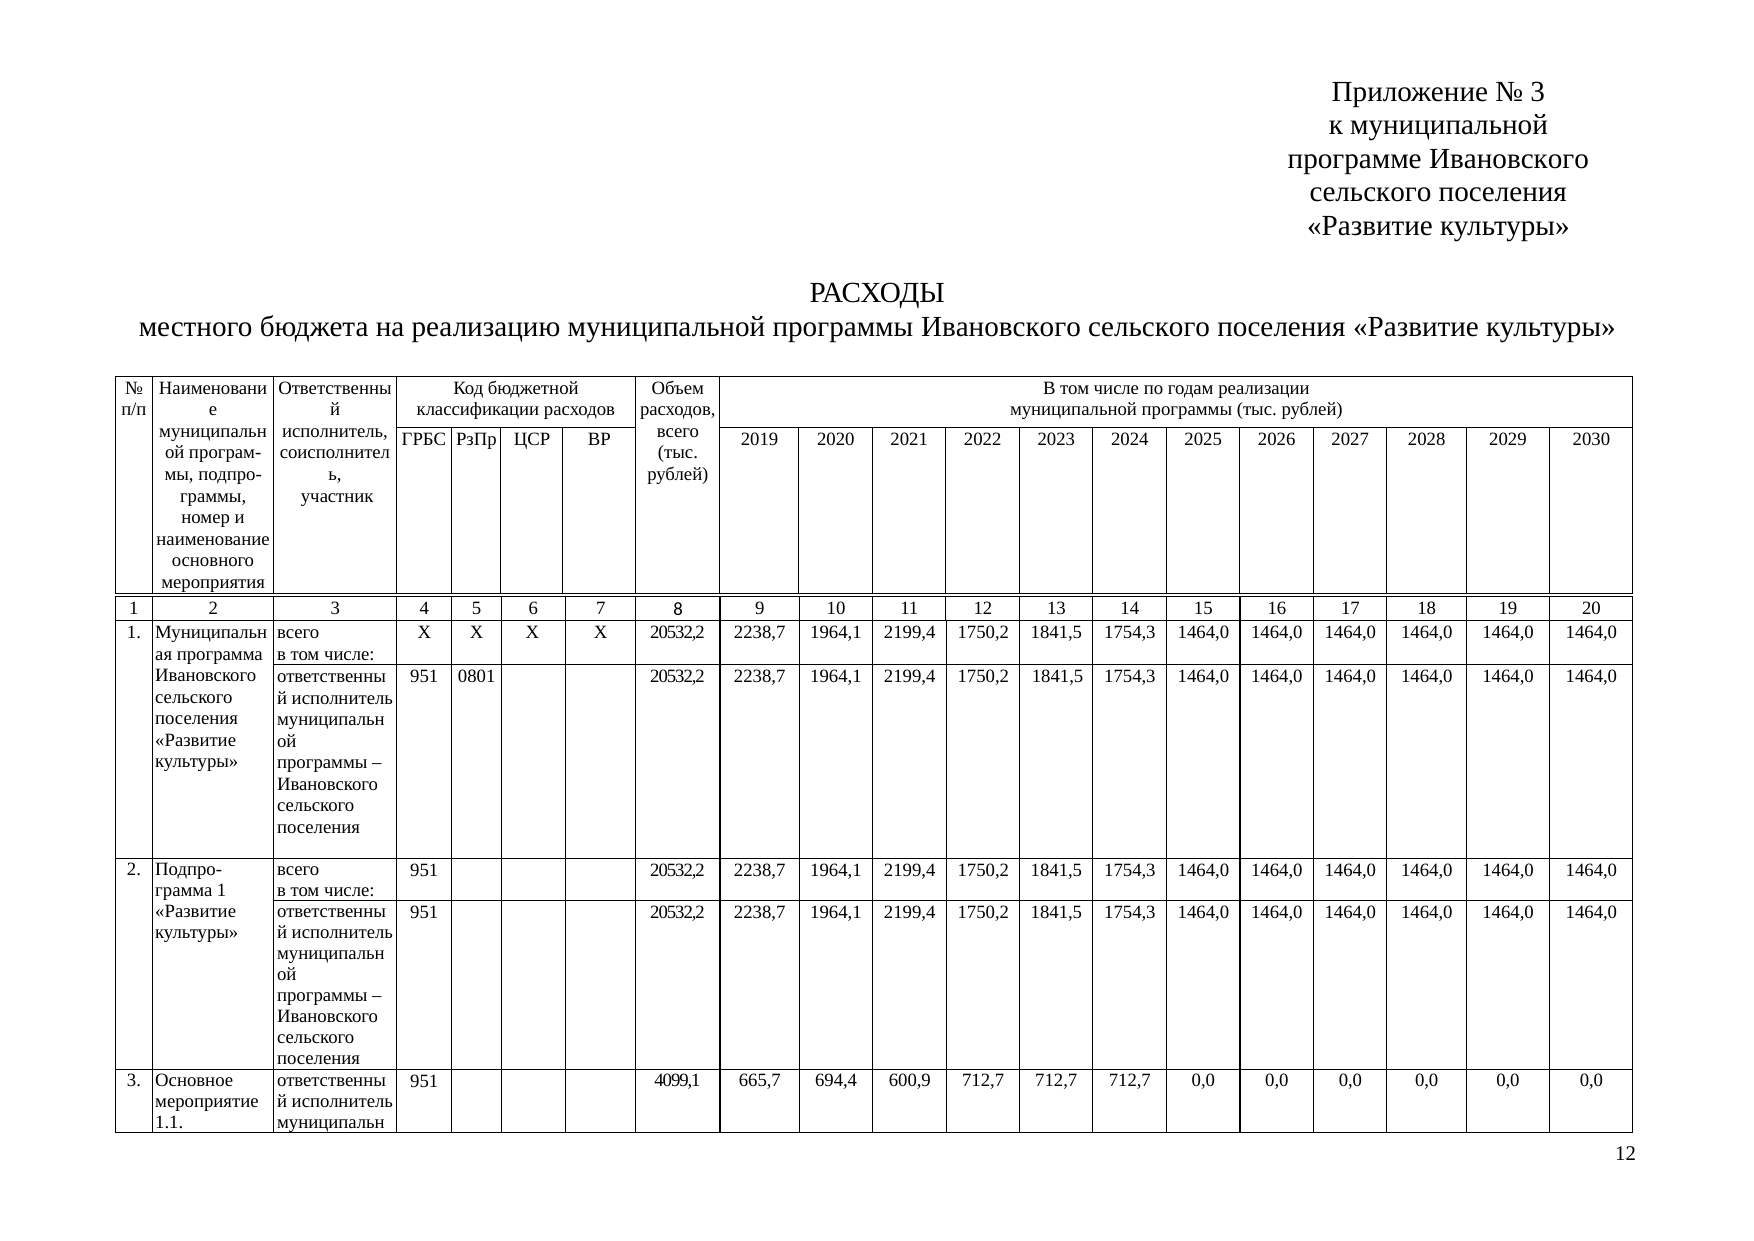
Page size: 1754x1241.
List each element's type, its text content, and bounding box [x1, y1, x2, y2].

table_cell 2199,4 [873, 901, 946, 1068]
table_cell 2019 [720, 428, 798, 592]
table_cell ЦСР [501, 428, 562, 592]
table_cell 1464,0 [1550, 665, 1632, 857]
table_cell 1464,0 [1550, 859, 1632, 900]
table_cell 2238,7 [721, 621, 799, 664]
table_cell 1754,3 [1093, 621, 1166, 664]
table_cell [566, 901, 635, 1068]
table_cell [452, 1070, 501, 1132]
table_cell 1464,0 [1550, 901, 1632, 1068]
table_header 4 [397, 597, 451, 620]
text программе Ивановского сельского поселения [1240, 141, 1636, 208]
table_cell 2023 [1020, 428, 1092, 592]
table_cell 951 [397, 901, 451, 1068]
table_cell 2199,4 [873, 621, 946, 664]
table_cell всего в том числе: [274, 621, 396, 664]
table_header 11 [873, 597, 945, 620]
table_cell 1464,0 [1167, 621, 1239, 664]
table_cell 1750,2 [947, 859, 1019, 900]
table_cell 20532,2 [636, 901, 719, 1068]
table_cell 1464,0 [1167, 901, 1239, 1068]
table_cell 1464,0 [1241, 665, 1313, 857]
text РАСХОДЫ [118, 275, 1636, 309]
table_cell 1964,1 [800, 665, 872, 857]
text Приложение № 3 [1240, 74, 1636, 107]
table_cell 665,7 [721, 1070, 799, 1132]
table_cell 1964,1 [800, 859, 872, 900]
table_header 20 [1550, 597, 1632, 620]
table_cell 2238,7 [721, 859, 799, 900]
table_cell 20532,2 [636, 665, 719, 857]
table_cell 1464,0 [1387, 665, 1466, 857]
table_cell [566, 1070, 635, 1132]
table_cell 2029 [1467, 428, 1549, 592]
table_header 15 [1167, 597, 1239, 620]
table_cell 2. [116, 859, 152, 1068]
table_cell 1464,0 [1314, 665, 1386, 857]
table_header 2 [153, 597, 273, 620]
table_cell ответственный исполнитель муниципальной программы – Ивановского сельского поселения [274, 901, 396, 1068]
table_cell ГРБС [397, 428, 451, 592]
table_cell [452, 901, 501, 1068]
table_cell X [452, 621, 501, 664]
table_cell 0,0 [1387, 1070, 1466, 1132]
table_cell 2021 [873, 428, 945, 592]
text местного бюджета на реализацию муниципальной программы Ивановского сельского поселения «Развитие культуры» [118, 309, 1636, 342]
table_cell X [566, 621, 635, 664]
table_cell 1464,0 [1241, 859, 1313, 900]
table_cell 1464,0 [1467, 665, 1549, 857]
table_cell 1464,0 [1467, 901, 1549, 1068]
table_header 8 [636, 597, 719, 620]
table_cell РзПр [452, 428, 500, 592]
table_header 7 [566, 597, 635, 620]
table_cell 1464,0 [1550, 621, 1632, 664]
table_cell 1464,0 [1467, 859, 1549, 900]
table_cell 1964,1 [800, 621, 872, 664]
table_cell 1464,0 [1167, 859, 1239, 900]
table_cell 1464,0 [1241, 621, 1313, 664]
table_cell 1841,5 [1020, 901, 1092, 1068]
table_cell Муниципальная программа Ивановского сельского поселения «Развитие культуры» [153, 621, 273, 857]
table_header 3 [274, 597, 396, 620]
table_cell X [397, 621, 451, 664]
table_cell 1754,3 [1093, 859, 1166, 900]
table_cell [153, 1070, 273, 1132]
table_header Ответственный исполнитель, соисполнитель, участник [274, 377, 396, 592]
table_header В том числе по годам реализации муниципальной программы (тыс. рублей) [720, 377, 1632, 427]
table_cell 2238,7 [721, 901, 799, 1068]
table_header 16 [1241, 597, 1313, 620]
table_cell 712,7 [1020, 1070, 1092, 1132]
table_cell 2199,4 [873, 859, 946, 900]
table_header Объем расходов, всего (тыс. рублей) [636, 377, 719, 592]
table_cell 1. [116, 621, 152, 857]
table_cell 1464,0 [1167, 665, 1239, 857]
table_cell 1964,1 [800, 901, 872, 1068]
table_header 18 [1387, 597, 1466, 620]
table_cell [452, 859, 501, 900]
table_header 12 [946, 597, 1019, 620]
table_cell 0,0 [1550, 1070, 1632, 1132]
table_cell 2025 [1167, 428, 1239, 592]
table_cell [502, 665, 565, 857]
table_cell 20532,2 [636, 621, 719, 664]
table_cell 1464,0 [1467, 621, 1549, 664]
table_cell 0801 [452, 665, 501, 857]
table_cell 1464,0 [1241, 901, 1313, 1068]
table_header 5 [452, 597, 501, 620]
table_cell ответственный исполнитель муниципальной программы – Ивановского сельского поселения [274, 665, 396, 857]
table_cell 951 [397, 665, 451, 857]
table_header 19 [1467, 597, 1549, 620]
table_header Код бюджетной классификации расходов [397, 377, 635, 427]
table_cell 951 [397, 1070, 451, 1132]
table_header 10 [800, 597, 872, 620]
table_header 9 [721, 597, 799, 620]
table_cell 1841,5 [1020, 621, 1092, 664]
table_cell 712,7 [1093, 1070, 1166, 1132]
table_cell 20532,2 [636, 859, 719, 900]
table_cell 600,9 [873, 1070, 946, 1132]
table_cell 4099,1 [636, 1070, 719, 1132]
table_header 1 [116, 597, 152, 620]
table_cell 1464,0 [1387, 621, 1466, 664]
table_cell [566, 859, 635, 900]
table_cell 2027 [1314, 428, 1386, 592]
table_header № п/п [116, 377, 152, 592]
table_cell 2238,7 [721, 665, 799, 857]
table_cell 694,4 [800, 1070, 872, 1132]
table_header 6 [502, 597, 565, 620]
table_cell 0,0 [1241, 1070, 1313, 1132]
table_cell [502, 859, 565, 900]
text «Развитие культуры» [1240, 208, 1636, 242]
table_cell 2028 [1387, 428, 1466, 592]
table_cell 2026 [1240, 428, 1313, 592]
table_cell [274, 1070, 396, 1132]
table_cell 2020 [799, 428, 872, 592]
table_cell 1750,2 [947, 665, 1019, 857]
table_cell 1464,0 [1314, 859, 1386, 900]
table_cell ВР [563, 428, 635, 592]
table_cell 712,7 [947, 1070, 1019, 1132]
table_cell [502, 1070, 565, 1132]
table_cell 2022 [946, 428, 1019, 592]
table_cell 1464,0 [1387, 859, 1466, 900]
table_cell 1754,3 [1093, 665, 1166, 857]
table_header 13 [1020, 597, 1092, 620]
table_cell 0,0 [1314, 1070, 1386, 1132]
table_header Наименование муниципальной программы, подпрограммы, номер и наименование основного мероприятия [153, 377, 273, 592]
table_cell 1750,2 [947, 901, 1019, 1068]
table_cell 1750,2 [947, 621, 1019, 664]
table_cell 2199,4 [873, 665, 946, 857]
table_cell [502, 901, 565, 1068]
table_cell 0,0 [1167, 1070, 1239, 1132]
table_cell 1841,5 [1020, 859, 1092, 900]
table_cell 3. [116, 1070, 152, 1132]
table_cell 1754,3 [1093, 901, 1166, 1068]
table_cell 2030 [1550, 428, 1632, 592]
table_cell 1464,0 [1314, 621, 1386, 664]
table_header 14 [1093, 597, 1166, 620]
table_cell X [502, 621, 565, 664]
table_cell 2024 [1093, 428, 1166, 592]
table_cell 1464,0 [1387, 901, 1466, 1068]
text к муниципальной [1240, 107, 1636, 141]
table_cell всего в том числе: [274, 859, 396, 900]
table_cell [566, 665, 635, 857]
table_cell Подпрограмма 1 «Развитие культуры» [153, 859, 273, 1068]
table_header 17 [1314, 597, 1386, 620]
table_cell 0,0 [1467, 1070, 1549, 1132]
table_cell 951 [397, 859, 451, 900]
table_cell 1841,5 [1020, 665, 1092, 857]
table_cell 1464,0 [1314, 901, 1386, 1068]
